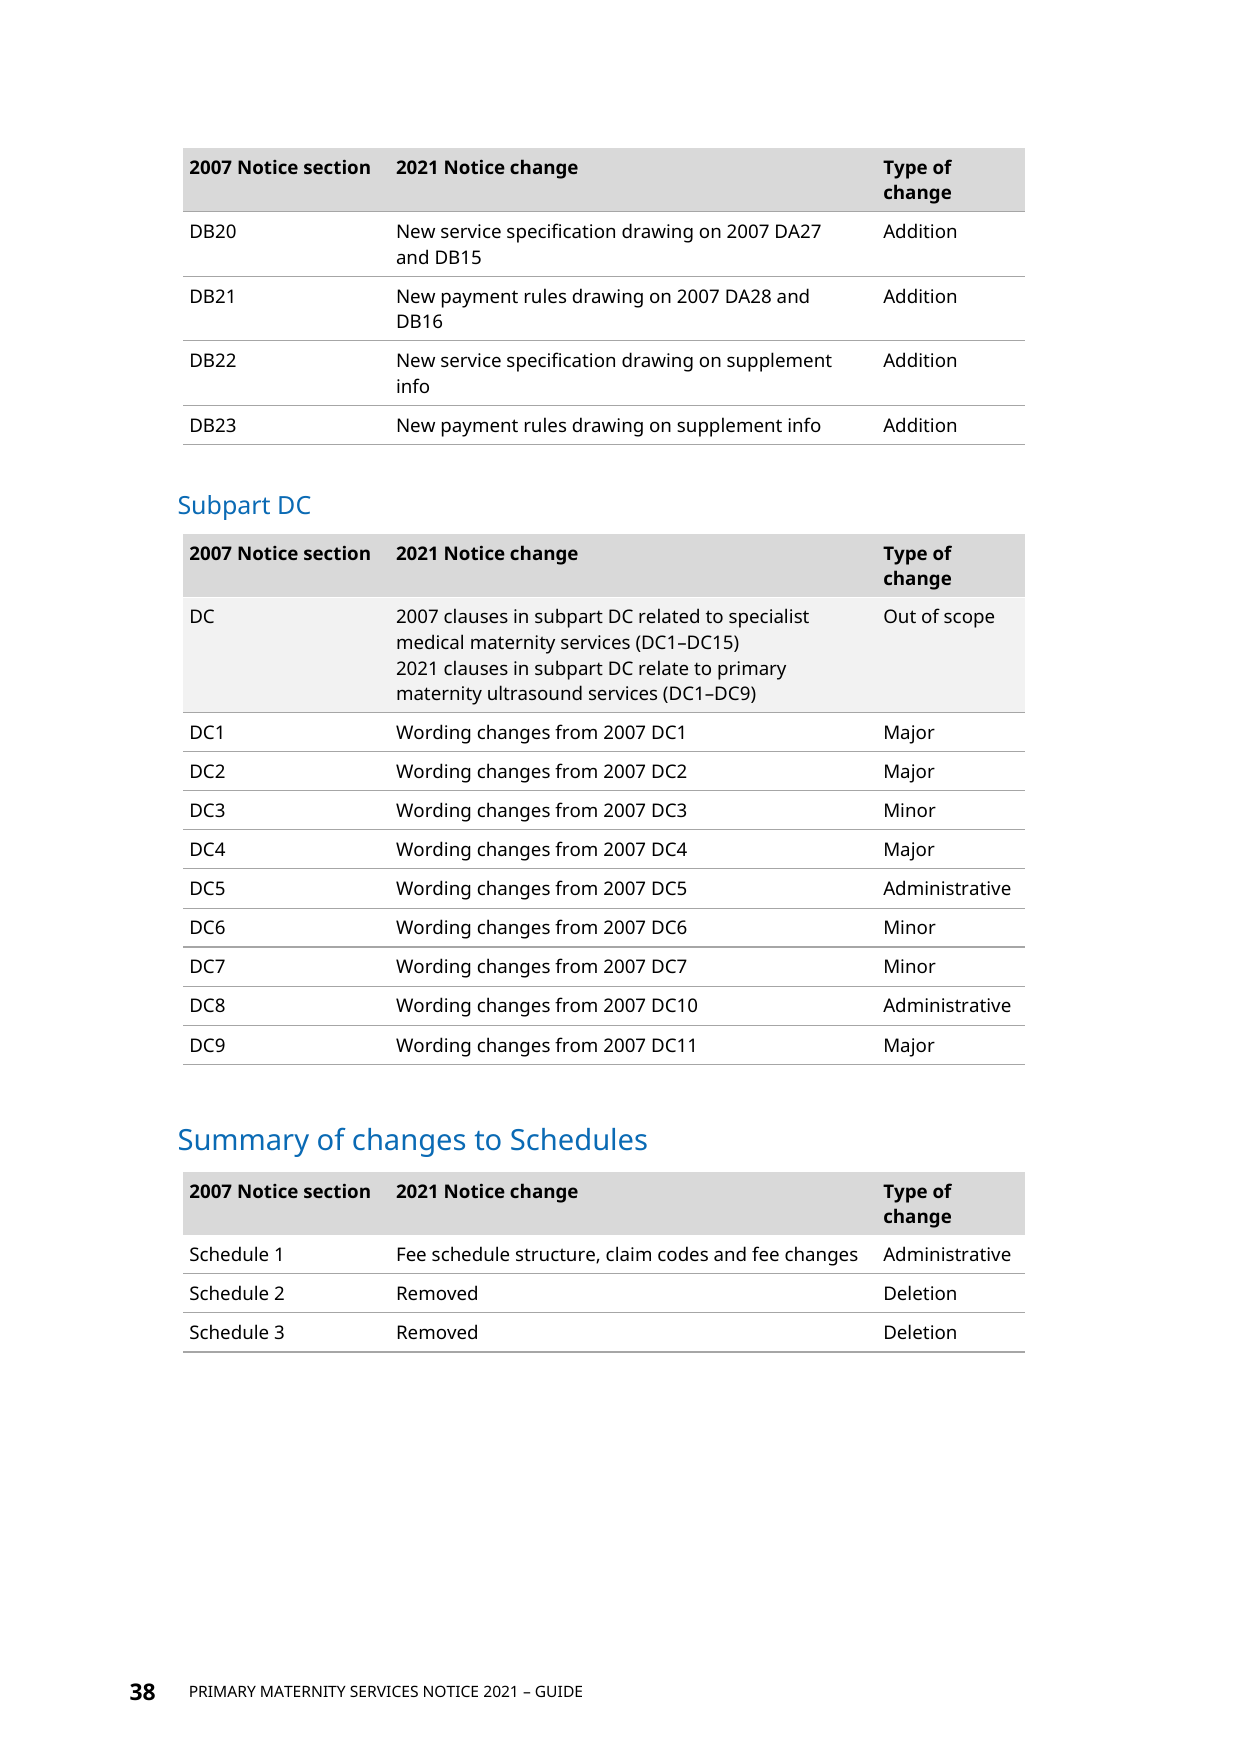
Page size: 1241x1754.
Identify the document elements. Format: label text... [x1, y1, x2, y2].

table_header 2021 Notice change [390, 1172, 877, 1235]
table_cell Deletion [877, 1313, 1025, 1351]
table_cell Wording changes from 2007 DC3 [390, 791, 877, 829]
table_cell DC [183, 598, 390, 712]
table_cell 2007 clauses in subpart DC related to specialist medical maternity services (DC1–DC15) 2021 clauses in subpart DC relate to primary maternity ultrasound services (DC1–DC9) [390, 598, 877, 712]
table_header 2021 Notice change [390, 148, 877, 211]
table_cell Wording changes from 2007 DC10 [390, 987, 877, 1024]
table_cell DC8 [183, 987, 390, 1024]
table_cell Administrative [877, 869, 1025, 907]
table_cell Wording changes from 2007 DC4 [390, 830, 877, 868]
subtitle Subpart DC [177, 487, 1019, 521]
table_header 2021 Notice change [390, 534, 877, 597]
table_cell Schedule 1 [183, 1235, 390, 1273]
table_cell Minor [877, 909, 1025, 946]
table_cell Removed [390, 1313, 877, 1351]
table_cell DC6 [183, 909, 390, 946]
table_cell DB21 [183, 277, 390, 340]
table_cell Major [877, 830, 1025, 868]
table_cell DC1 [183, 713, 390, 751]
table_cell Minor [877, 948, 1025, 986]
table_cell Wording changes from 2007 DC6 [390, 909, 877, 946]
table_cell Removed [390, 1274, 877, 1312]
table_cell Wording changes from 2007 DC5 [390, 869, 877, 907]
table_cell Major [877, 713, 1025, 751]
table_cell Major [877, 1026, 1025, 1064]
table_header Type of change [877, 148, 1025, 211]
table_cell DC7 [183, 948, 390, 986]
table_cell Fee schedule structure, claim codes and fee changes [390, 1235, 877, 1273]
table_header Type of change [877, 1172, 1025, 1235]
table_cell Major [877, 752, 1025, 790]
table_cell New service specification drawing on supplement info [390, 341, 877, 405]
table_cell DB23 [183, 406, 390, 444]
table_cell DB22 [183, 341, 390, 405]
table_cell Wording changes from 2007 DC2 [390, 752, 877, 790]
table_cell Addition [877, 277, 1025, 340]
table_cell Addition [877, 406, 1025, 444]
subtitle Summary of changes to Schedules [177, 1119, 1019, 1159]
table_header 2007 Notice section [183, 148, 390, 211]
table_cell Addition [877, 212, 1025, 276]
table_header 2007 Notice section [183, 534, 390, 597]
table_cell Out of scope [877, 598, 1025, 712]
table_cell Wording changes from 2007 DC1 [390, 713, 877, 751]
table_cell DC9 [183, 1026, 390, 1064]
table_cell Wording changes from 2007 DC11 [390, 1026, 877, 1064]
table_cell Addition [877, 341, 1025, 405]
table_cell DC5 [183, 869, 390, 907]
table_header 2007 Notice section [183, 1172, 390, 1235]
table_cell Schedule 2 [183, 1274, 390, 1312]
table_cell Administrative [877, 1235, 1025, 1273]
table_cell Schedule 3 [183, 1313, 390, 1351]
table_header Type of change [877, 534, 1025, 597]
table_cell New service specification drawing on 2007 DA27 and DB15 [390, 212, 877, 276]
table_cell Wording changes from 2007 DC7 [390, 948, 877, 986]
table_cell Deletion [877, 1274, 1025, 1312]
table_cell Administrative [877, 987, 1025, 1024]
table_cell New payment rules drawing on supplement info [390, 406, 877, 444]
table_cell DC3 [183, 791, 390, 829]
table_cell DC2 [183, 752, 390, 790]
table_cell Minor [877, 791, 1025, 829]
table_cell DC4 [183, 830, 390, 868]
table_cell New payment rules drawing on 2007 DA28 and DB16 [390, 277, 877, 340]
table_cell DB20 [183, 212, 390, 276]
